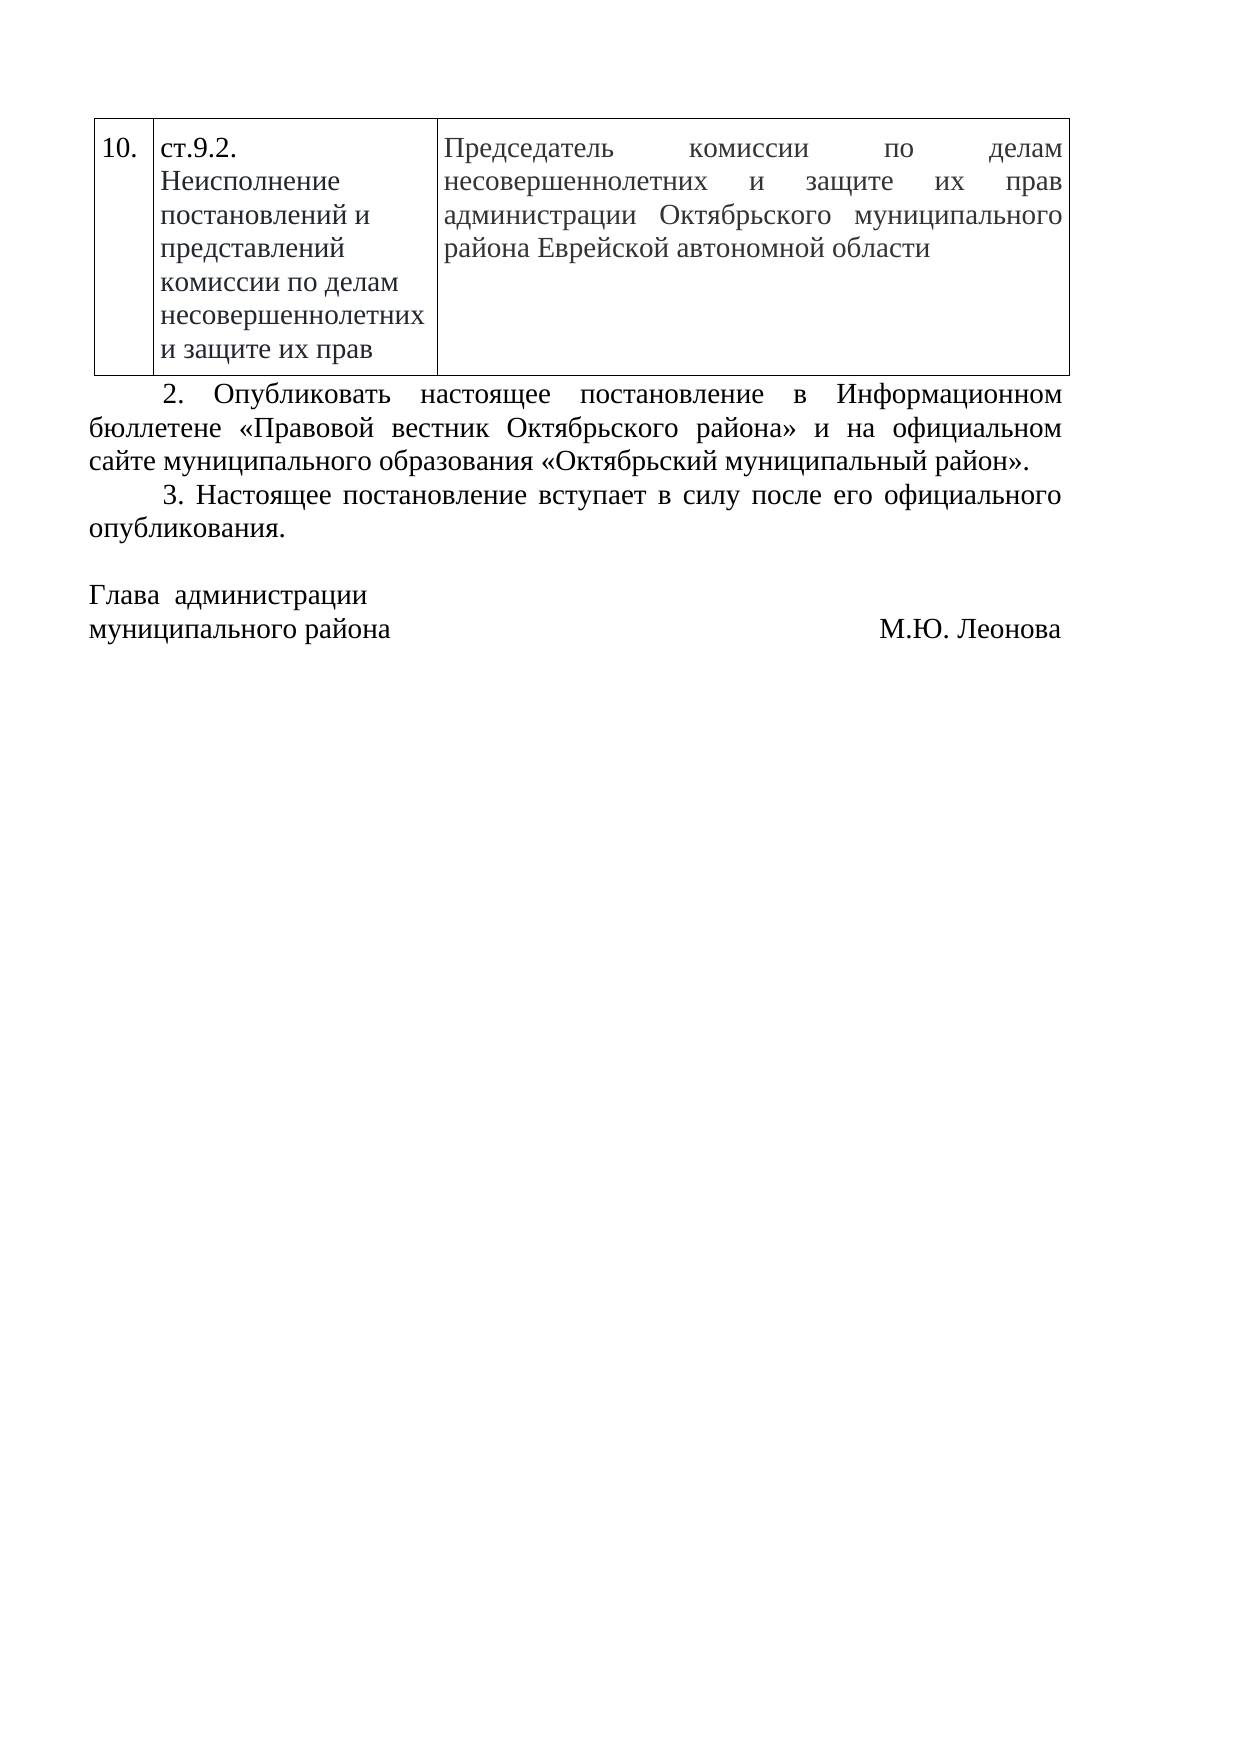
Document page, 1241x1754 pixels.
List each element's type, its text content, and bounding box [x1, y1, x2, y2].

text 2. Опубликовать настоящее постановление в Информационном бюллетене «Правовой вестник Октябрьского района» и на официальном сайте муниципального образования «Октябрьский муниципальный район». [89, 376, 1063, 477]
text 3. Настоящее постановление вступает в силу после его официального опубликования. [89, 477, 1063, 544]
text муниципального района М.Ю. Леонова [89, 611, 1063, 644]
table_header Председатель комиссии по делам несовершеннолетних и защите их прав администрации Октябрьского муниципального района Еврейской автономной области [438, 119, 1069, 375]
table_header 10. [95, 119, 153, 375]
text Глава администрации [89, 577, 1063, 611]
table_header ст.9.2. Неисполнение постановлений и представлений комиссии по делам несовершеннолетних и защите их прав [154, 119, 437, 375]
